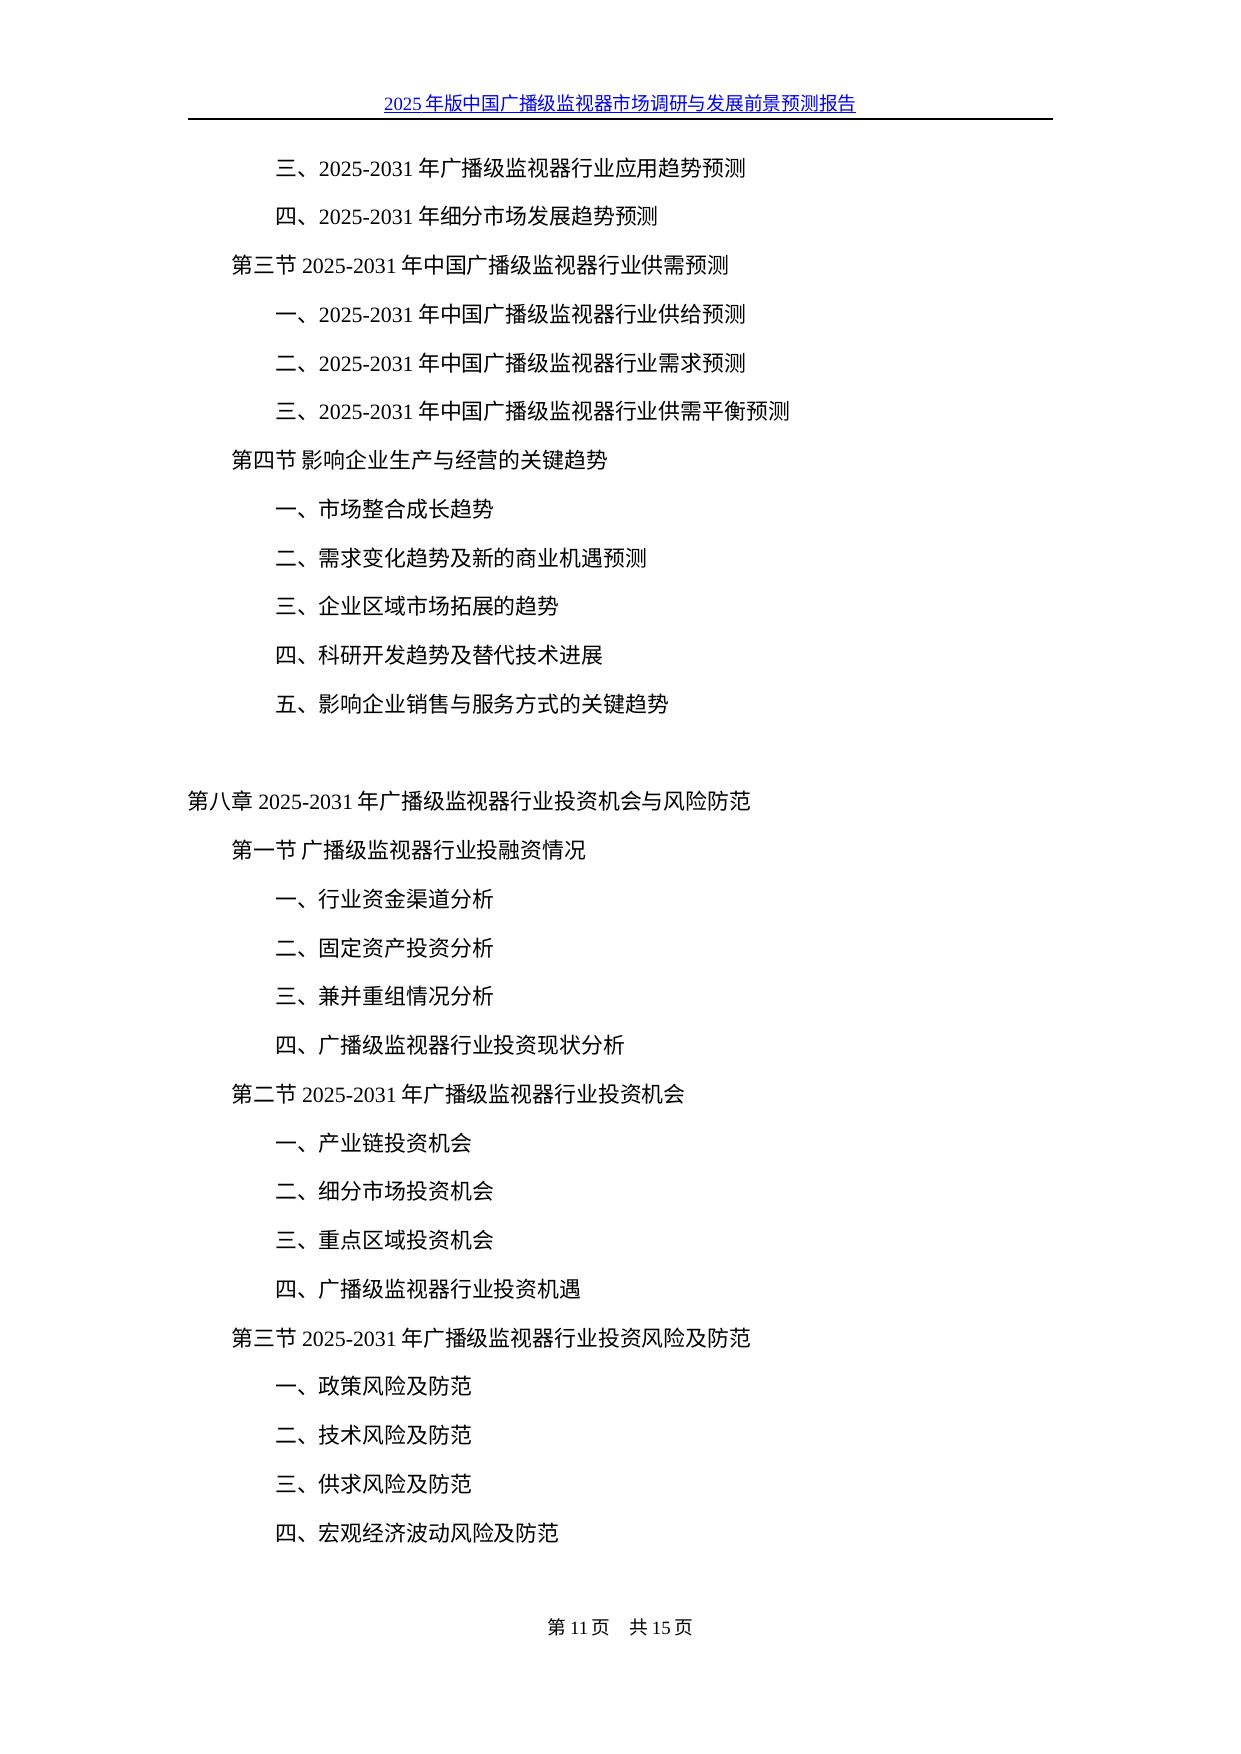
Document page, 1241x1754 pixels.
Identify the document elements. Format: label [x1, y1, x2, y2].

text [187, 150, 1053, 1548]
